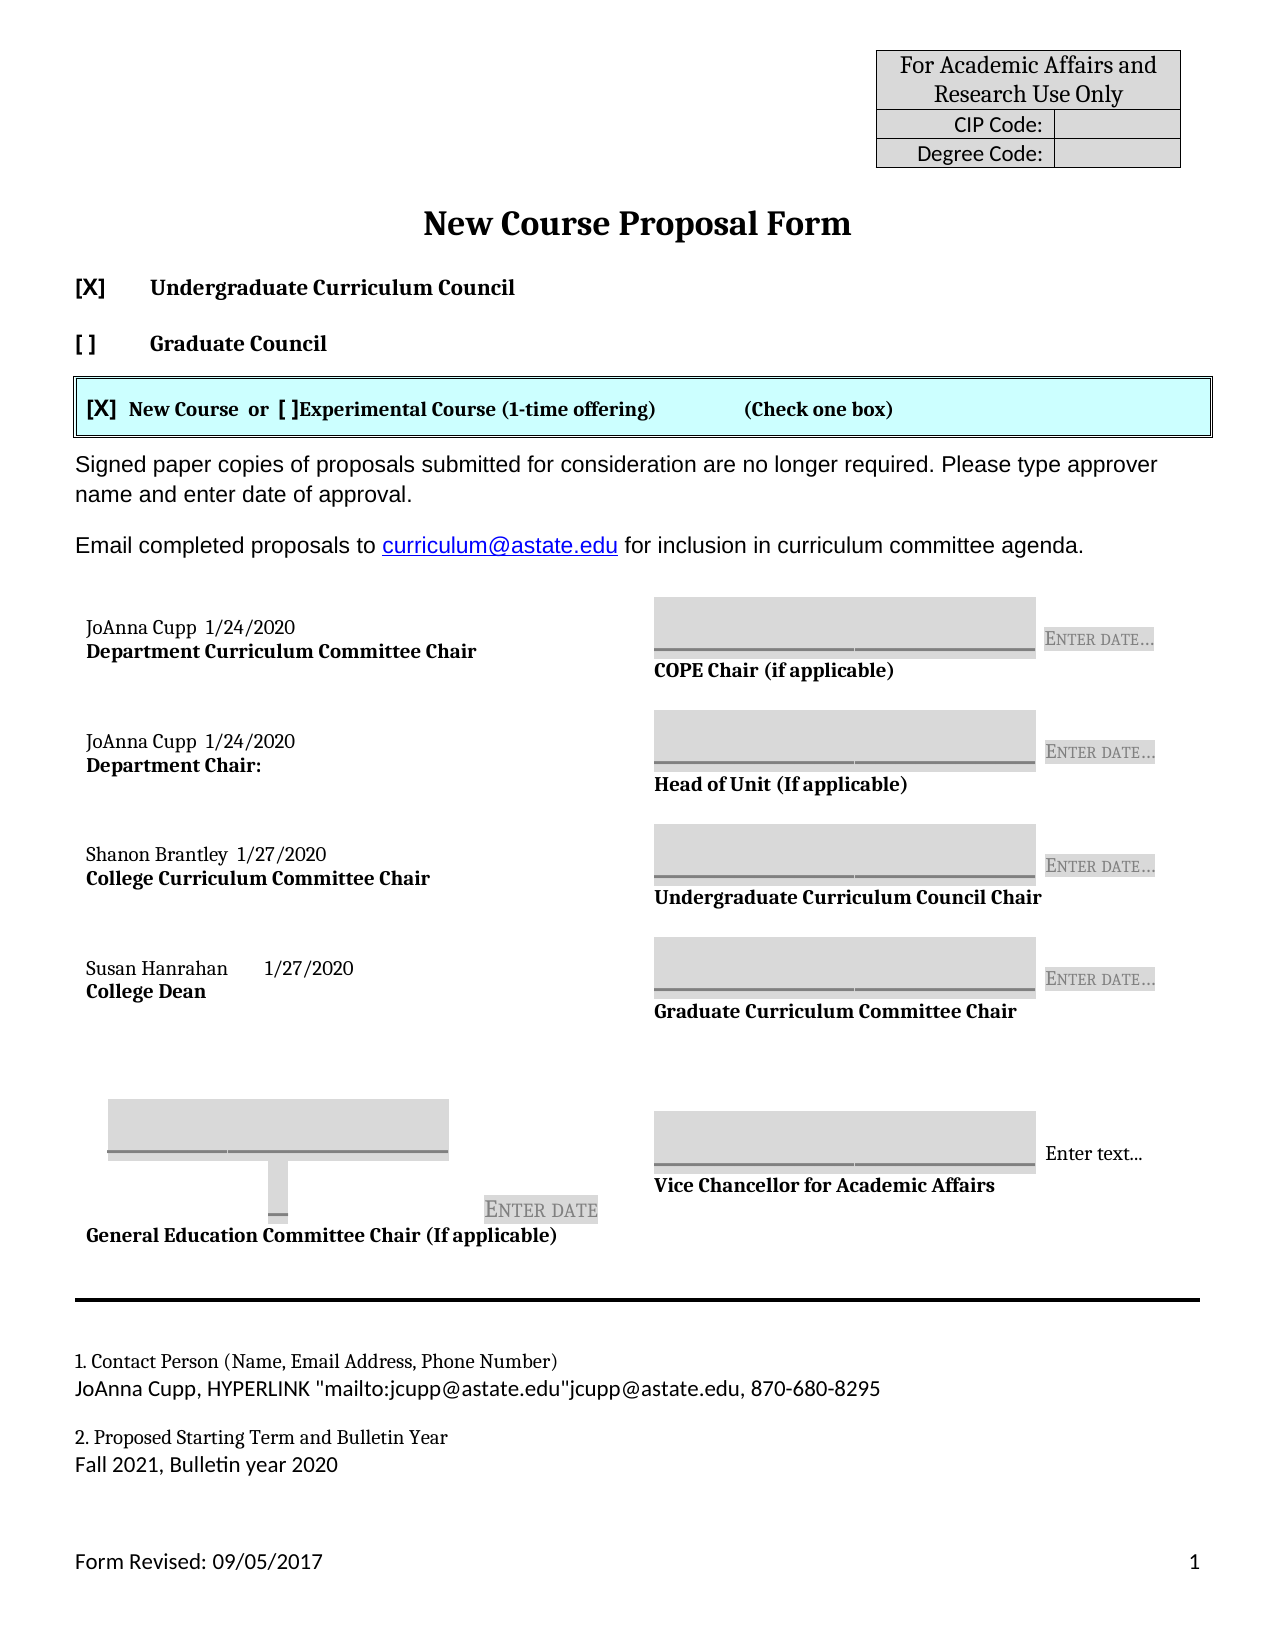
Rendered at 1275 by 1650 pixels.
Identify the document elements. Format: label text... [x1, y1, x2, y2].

table_cell [1055, 110, 1180, 138]
table_header For Academic Affairs and Research Use Only [877, 51, 1180, 109]
table_cell Degree Code: [877, 139, 1054, 167]
table_cell Undergraduate Curriculum Council Chair [643, 810, 1211, 923]
table_header [X] New Course or [ ]Experimental Course (1-time offering) (Check one box) [77, 379, 1210, 435]
text 1. Contact Person (Name, Email Address, Phone Number) [75, 1350, 1200, 1374]
table_cell Graduate Curriculum Committee Chair [643, 924, 1211, 1037]
table_cell General Education Committee Chair (If applicable) [75, 1037, 643, 1272]
table_cell Department Chair: [75, 697, 643, 810]
text [X] Undergraduate Curriculum Council [75, 271, 1200, 302]
text Signed paper copies of proposals submitted for consideration are no longer required. Please type approver name and enter date of approval. [75, 451, 1200, 507]
table_cell CIP Code: [877, 110, 1054, 138]
table_header COPE Chair (if applicable) [643, 583, 1211, 697]
text New Course Proposal Form [75, 203, 1200, 244]
text Email completed proposals to curriculum@astate.edu for inclusion in curriculum committee agenda. [75, 532, 1200, 558]
text 2. Proposed Starting Term and Bulletin Year [75, 1426, 1200, 1450]
table_header Department Curriculum Committee Chair [75, 583, 643, 697]
table_cell Head of Unit (If applicable) [643, 697, 1211, 810]
text [ ] Graduate Council [75, 327, 1200, 359]
table_cell College Curriculum Committee Chair [75, 810, 643, 923]
table_cell Vice Chancellor for Academic Affairs [643, 1037, 1211, 1272]
table_cell [1055, 139, 1180, 167]
table_cell College Dean [75, 924, 643, 1037]
